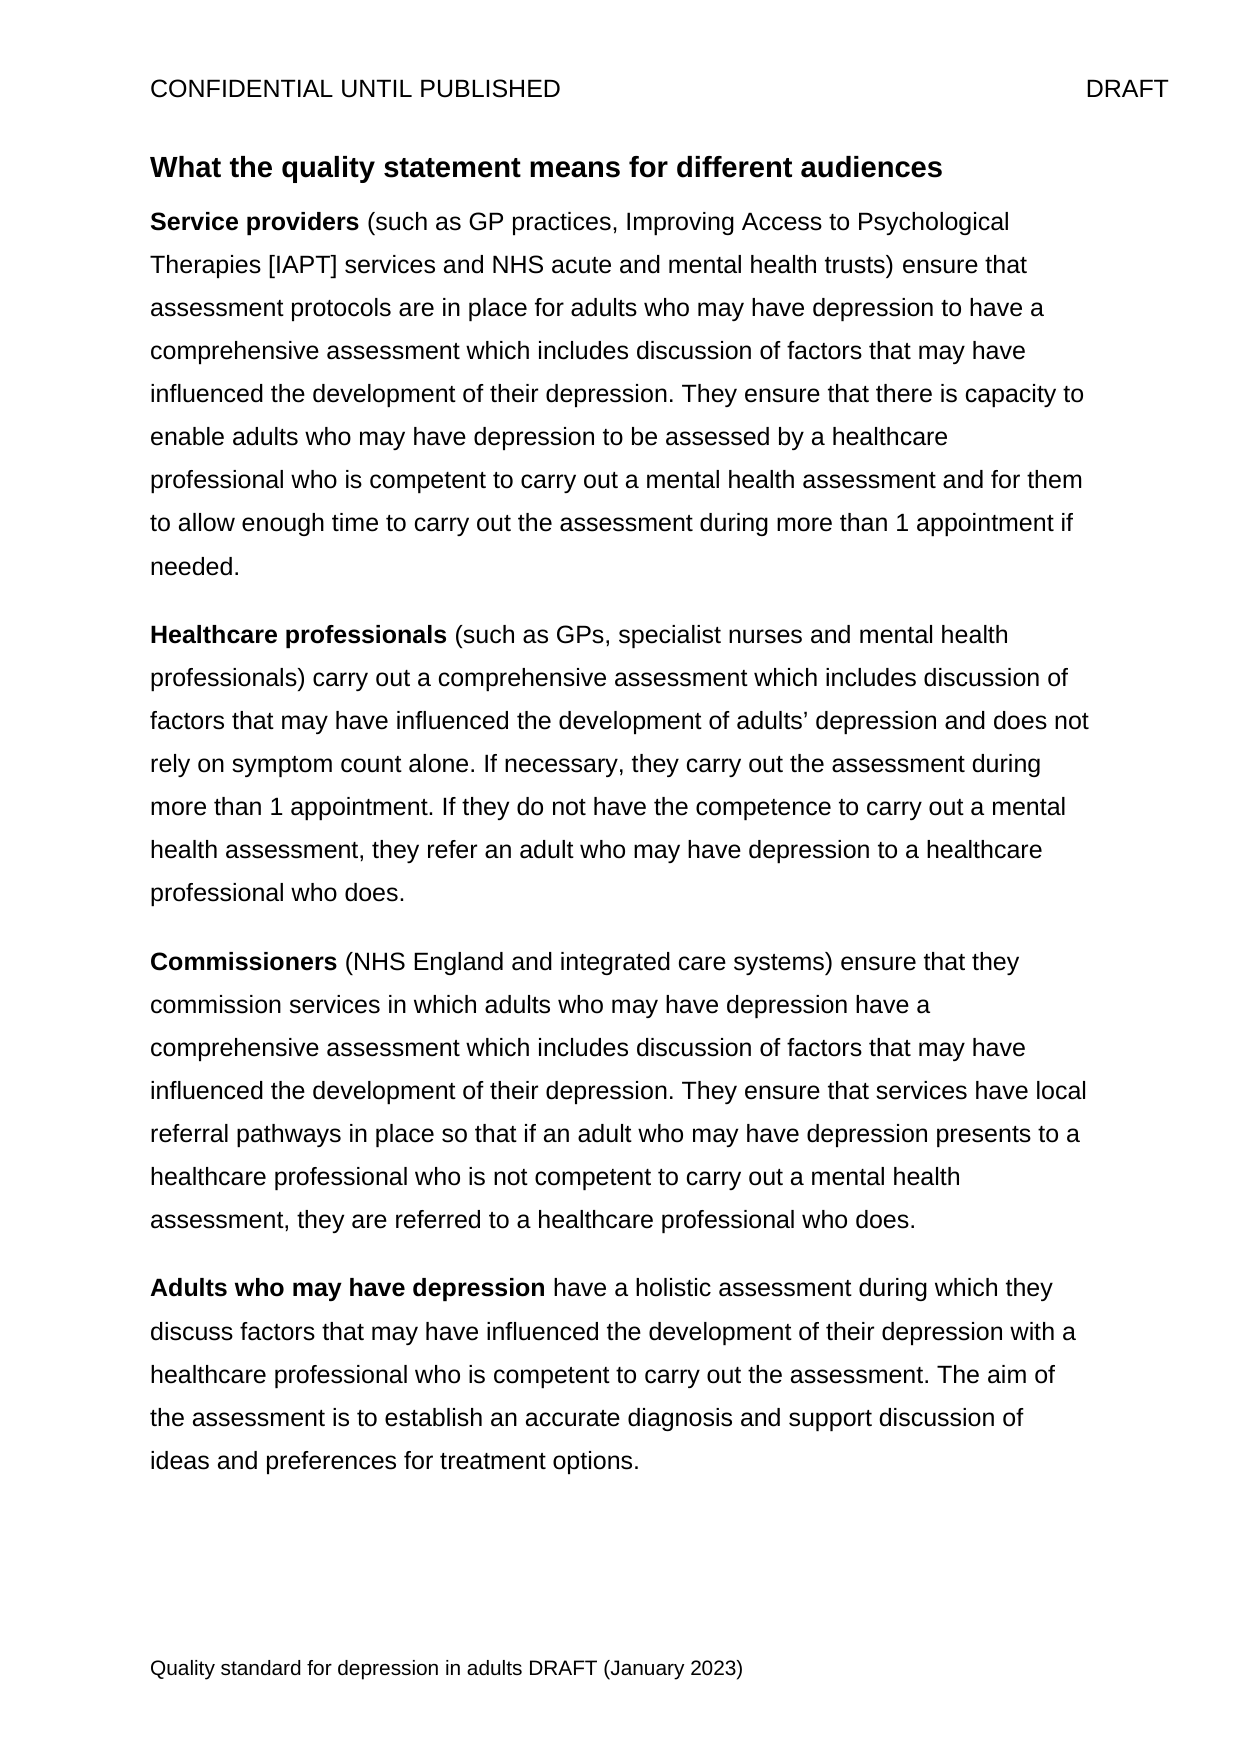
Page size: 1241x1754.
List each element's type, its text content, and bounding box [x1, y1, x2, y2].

text Commissioners (NHS England and integrated care systems) ensure that they commission services in which adults who may have depression have a comprehensive assessment which includes discussion of factors that may have influenced the development of their depression. They ensure that services have local referral pathways in place so that if an adult who may have depression presents to a healthcare professional who is not competent to carry out a mental health assessment, they are referred to a healthcare professional who does. [150, 947, 1090, 1234]
text Adults who may have depression have a holistic assessment during which they discuss factors that may have influenced the development of their depression with a healthcare professional who is competent to carry out the assessment. The aim of the assessment is to establish an accurate diagnosis and support discussion of ideas and preferences for treatment options. [150, 1273, 1090, 1475]
subtitle What the quality statement means for different audiences [150, 150, 1090, 183]
text Service providers (such as GP practices, Improving Access to Psychological Therapies [IAPT] services and NHS acute and mental health trusts) ensure that assessment protocols are in place for adults who may have depression to have a comprehensive assessment which includes discussion of factors that may have influenced the development of their depression. They ensure that there is capacity to enable adults who may have depression to be assessed by a healthcare professional who is competent to carry out a mental health assessment and for them to allow enough time to carry out the assessment during more than 1 appointment if needed. [150, 207, 1090, 580]
text Healthcare professionals (such as GPs, specialist nurses and mental health professionals) carry out a comprehensive assessment which includes discussion of factors that may have influenced the development of adults’ depression and does not rely on symptom count alone. If necessary, they carry out the assessment during more than 1 appointment. If they do not have the competence to carry out a mental health assessment, they refer an adult who may have depression to a healthcare professional who does. [150, 620, 1090, 907]
